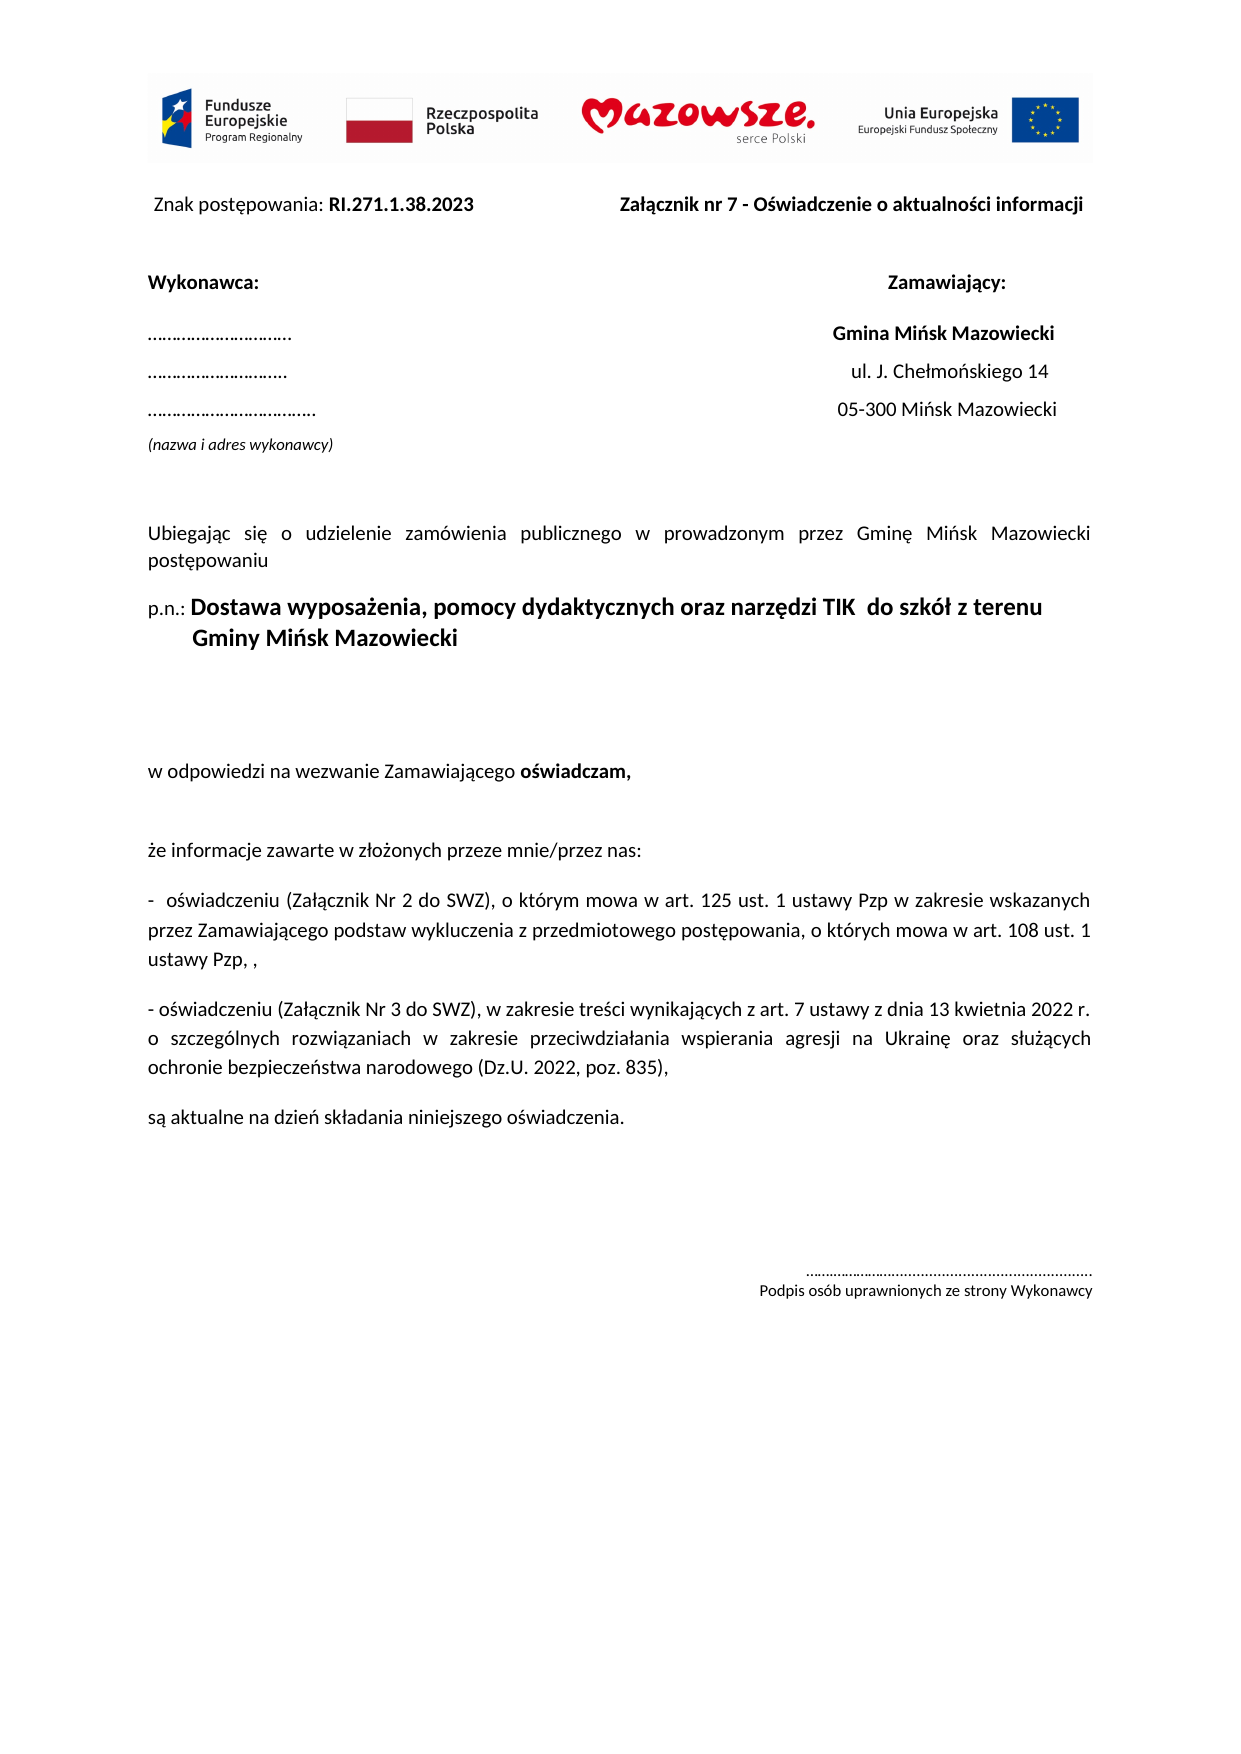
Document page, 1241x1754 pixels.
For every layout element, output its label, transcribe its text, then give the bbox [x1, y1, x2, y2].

text (nazwa i adres wykonawcy) [148, 434, 472, 454]
text - oświadczeniu (Załącznik Nr 2 do SWZ), o którym mowa w art. 125 ust. 1 ustawy Pzp w zakresie wskazanych przez Zamawiającego podstaw wykluczenia z przedmiotowego postępowania, o których mowa w art. 108 ust. 1 ustawy Pzp, , [148, 888, 1093, 971]
text ………………………… Gmina Mińsk Mazowiecki [148, 320, 1093, 346]
text są aktualne na dzień składania niniejszego oświadczenia. [148, 1104, 1093, 1130]
text Wykonawca: Zamawiający: [148, 269, 1093, 295]
text Ubiegając się o udzielenie zamówienia publicznego w prowadzonym przez Gminę Mińsk Mazowiecki postępowaniu [148, 520, 1093, 573]
text Znak postępowania: RI.271.1.38.2023 Załącznik nr 7 - Oświadczenie o aktualności informacji [153, 191, 1087, 216]
text Podpis osób uprawnionych ze strony Wykonawcy [148, 1281, 1093, 1301]
text - oświadczeniu (Załącznik Nr 3 do SWZ), w zakresie treści wynikających z art. 7 ustawy z dnia 13 kwietnia 2022 r. o szczególnych rozwiązaniach w zakresie przeciwdziałania wspierania agresji na Ukrainę oraz służących ochronie bezpieczeństwa narodowego (Dz.U. 2022, poz. 835), [148, 996, 1093, 1080]
text ……………………….. ul. J. Chełmońskiego 14 [148, 358, 1093, 384]
text …….……………................................................ [148, 1260, 1093, 1281]
text że informacje zawarte w złożonych przeze mnie/przez nas: [148, 838, 1093, 863]
text w odpowiedzi na wezwanie Zamawiającego oświadczam, [148, 758, 1093, 784]
text …………………………….. 05-300 Mińsk Mazowiecki [148, 396, 1093, 422]
picture [147, 73, 1093, 163]
text p.n.: Dostawa wyposażenia, pomocy dydaktycznych oraz narzędzi TIK do szkół z terenu Gminy Mińsk Mazowiecki [148, 591, 1093, 652]
